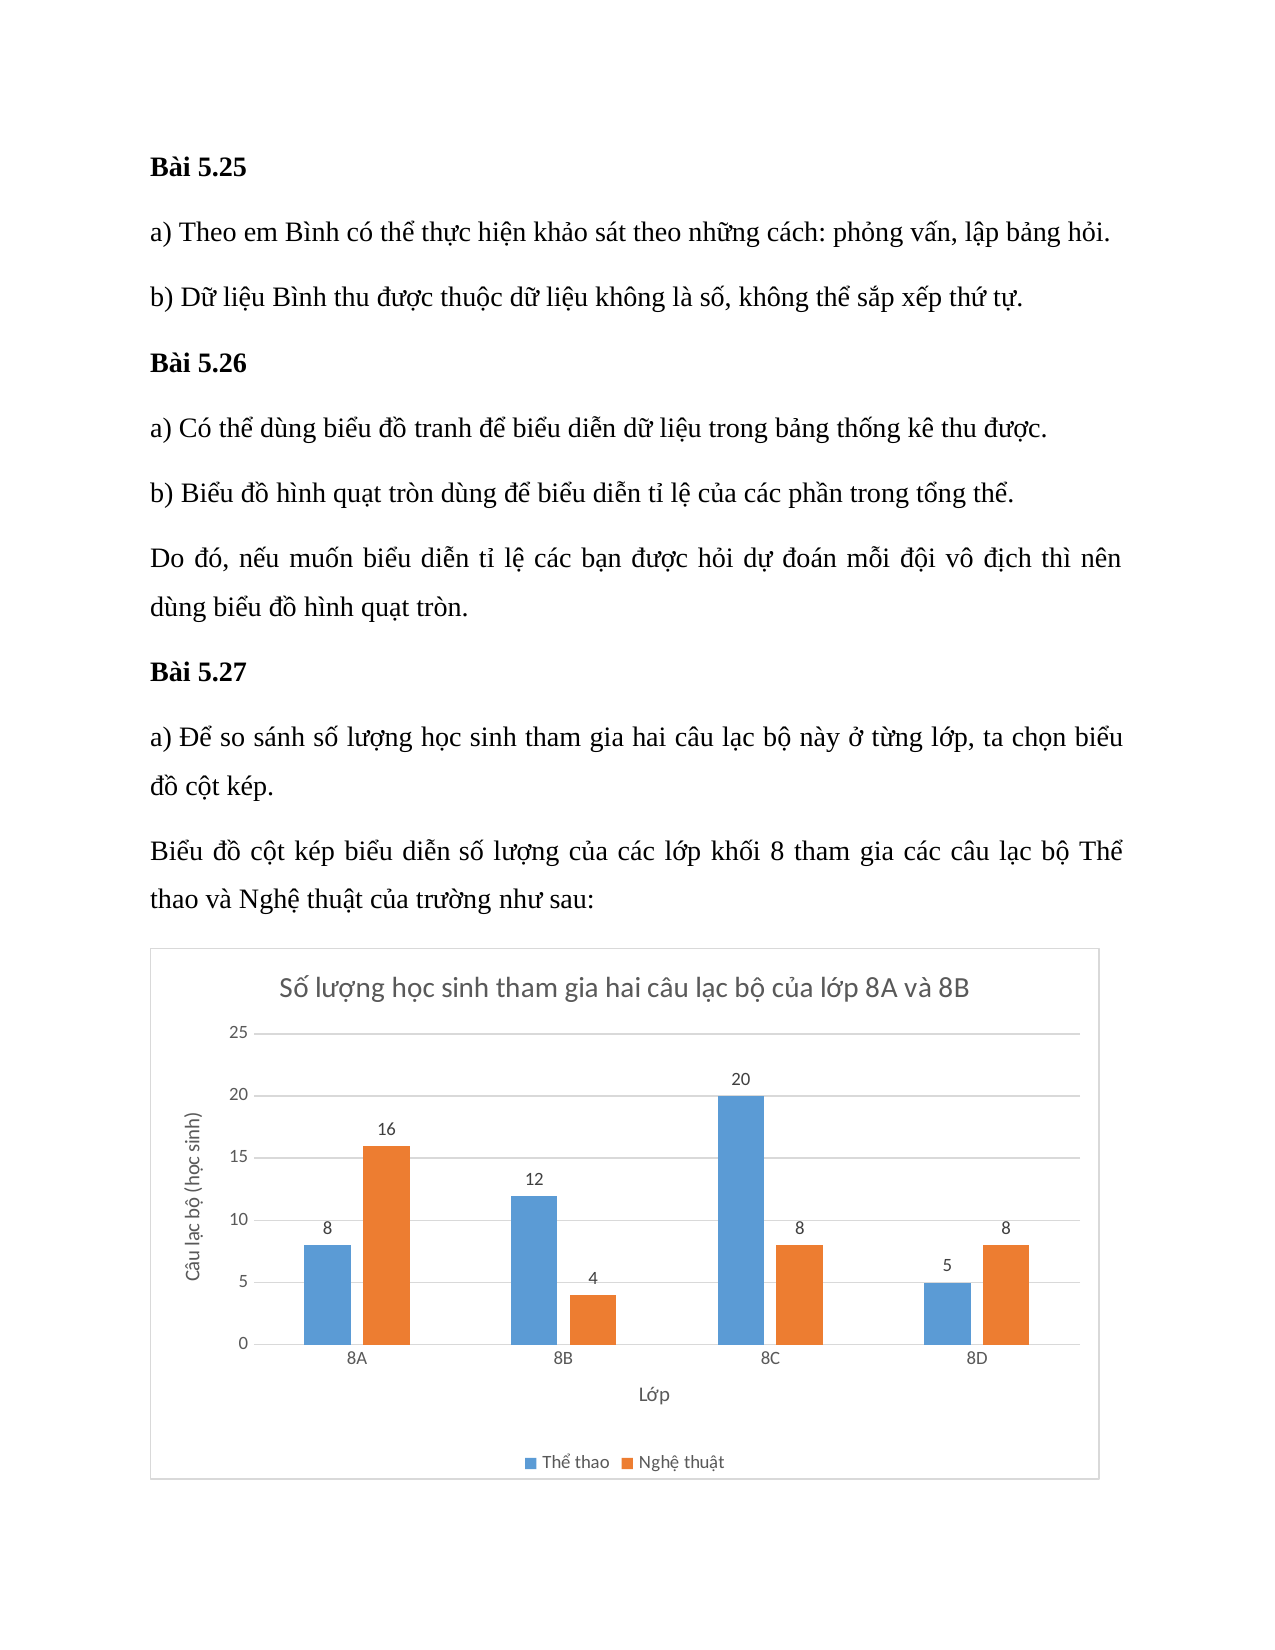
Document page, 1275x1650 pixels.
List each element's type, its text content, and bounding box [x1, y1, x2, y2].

text a) Để so sánh số lượng học sinh tham gia hai câu lạc bộ này ở từng lớp, ta chọn biểu đồ cột kép. [150, 720, 1125, 801]
text Bài 5.27 [150, 655, 1125, 687]
text a) Có thể dùng biểu đồ tranh để biểu diễn dữ liệu trong bảng thống kê thu được. [150, 411, 1125, 443]
text Bài 5.26 [150, 346, 1125, 378]
text b) Biểu đồ hình quạt tròn dùng để biểu diễn tỉ lệ của các phần trong tổng thể. [150, 476, 1125, 508]
text Bài 5.25 [150, 150, 1125, 182]
text Biểu đồ cột kép biểu diễn số lượng của các lớp khối 8 tham gia các câu lạc bộ Thể thao và Nghệ thuật của trường như sau: [150, 834, 1125, 915]
text a) Theo em Bình có thể thực hiện khảo sát theo những cách: phỏng vấn, lập bảng hỏi. [150, 215, 1125, 248]
text Do đó, nếu muốn biểu diễn tỉ lệ các bạn được hỏi dự đoán mỗi đội vô địch thì nên dùng biểu đồ hình quạt tròn. [150, 541, 1125, 622]
text b) Dữ liệu Bình thu được thuộc dữ liệu không là số, không thể sắp xếp thứ tự. [150, 280, 1125, 313]
